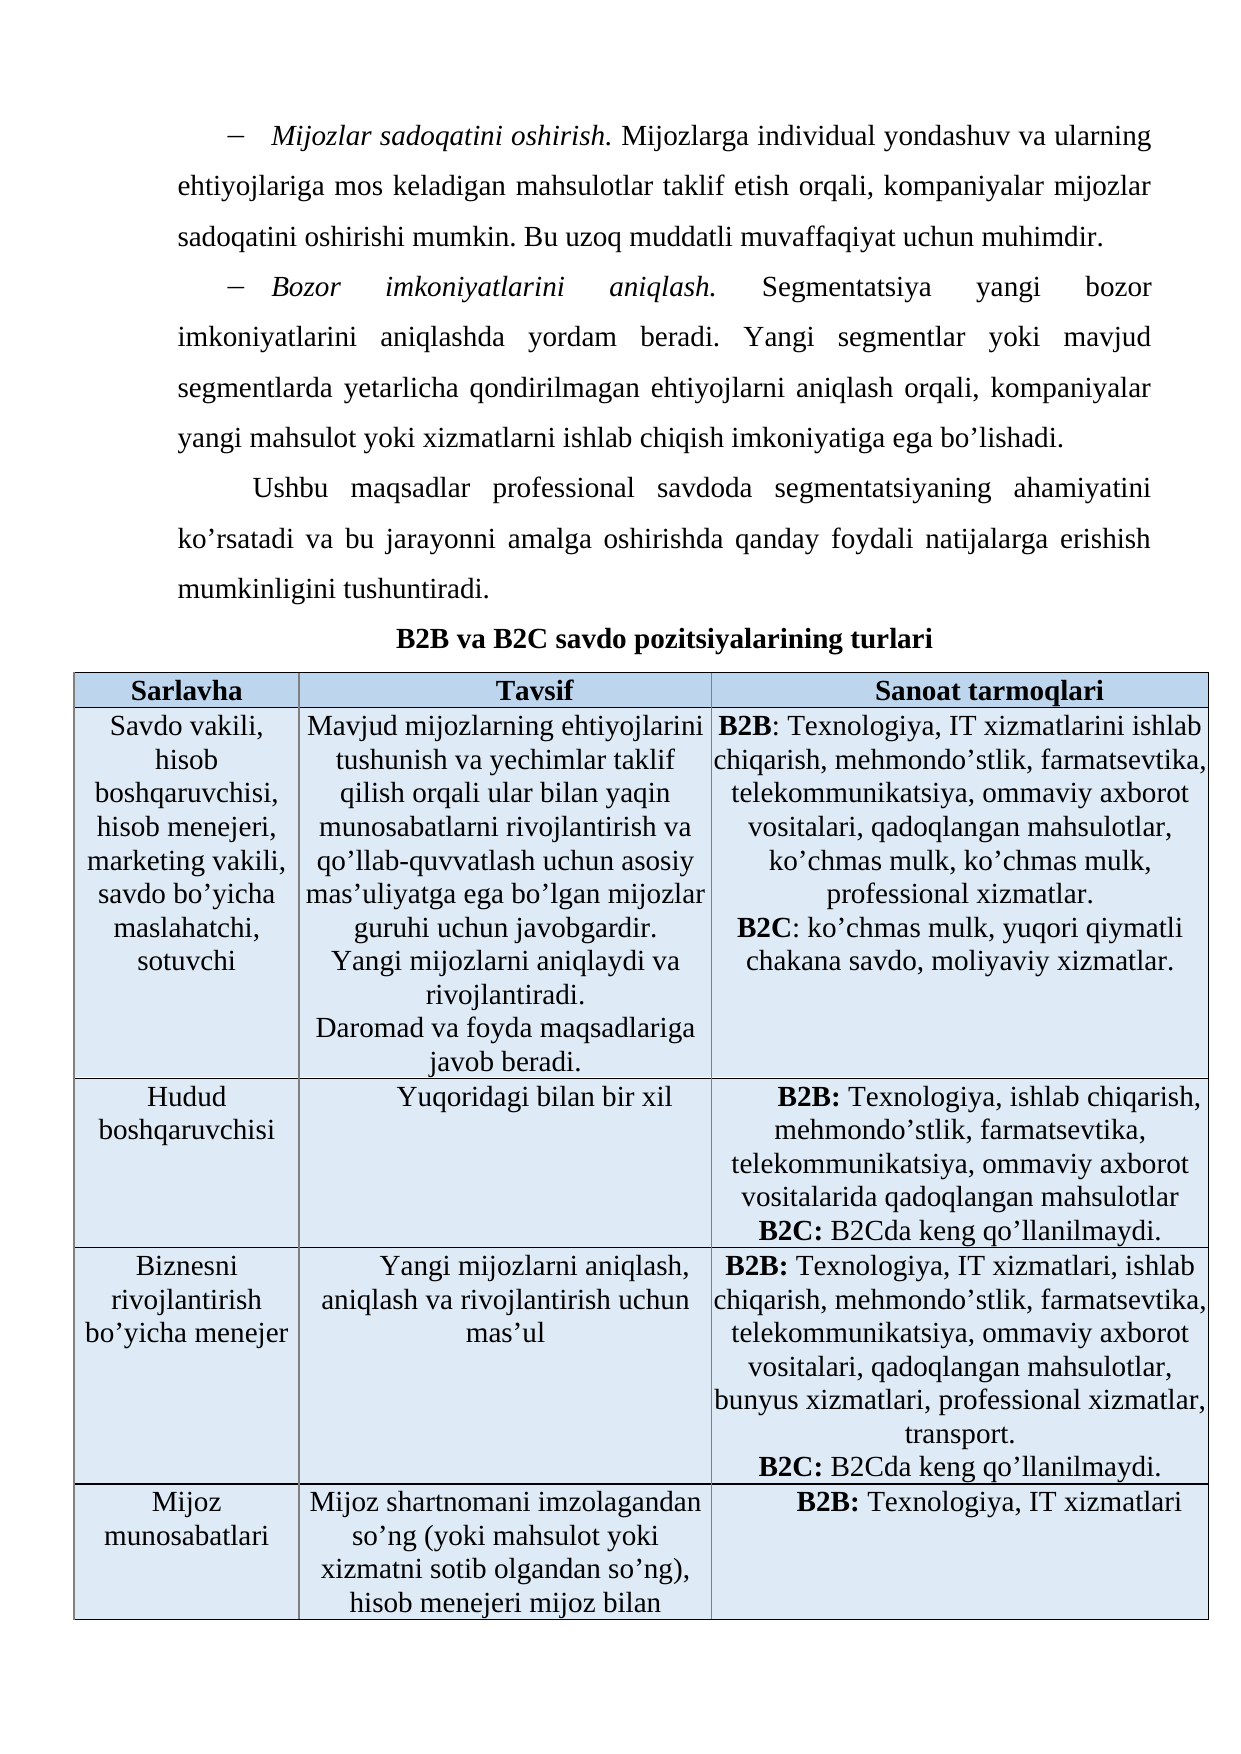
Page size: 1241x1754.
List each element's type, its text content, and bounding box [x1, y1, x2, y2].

table_cell B2B: Texnologiya, ishlab chiqarish, mehmondo’stlik, farmatsevtika, telekommunikatsiya, ommaviy axborot vositalarida qadoqlangan mahsulotlar B2C: B2Cda keng qo’llanilmaydi. [712, 1079, 1208, 1247]
text Ushbu maqsadlar professional savdoda segmentatsiyaning ahamiyatini ko’rsatadi va bu jarayonni amalga oshirishda qanday foydali natijalarga erishish mumkinligini tushuntiradi. [177, 471, 1152, 605]
text B2B va B2C savdo pozitsiyalarining turlari [177, 621, 1152, 655]
table_cell Mavjud mijozlarning ehtiyojlarini tushunish va yechimlar taklif qilish orqali ular bilan yaqin munosabatlarni rivojlantirish va qo’llab-quvvatlash uchun asosiy mas’uliyatga ega bo’lgan mijozlar guruhi uchun javobgardir. Yangi mijozlarni aniqlaydi va rivojlantiradi. Daromad va foyda maqsadlariga javob beradi. [300, 708, 711, 1077]
table_header Sanoat tarmoqlari [712, 673, 1208, 707]
list Bozor imkoniyatlarini aniqlash. Segmentatsiya yangi bozor imkoniyatlarini aniqlashda yordam beradi. Yangi segmentlar yoki mavjud segmentlarda yetarlicha qondirilmagan ehtiyojlarni aniqlash orqali, kompaniyalar yangi mahsulot yoki xizmatlarni ishlab chiqish imkoniyatiga ega bo’lishadi. [177, 269, 1152, 454]
table_cell B2B: Texnologiya, IT xizmatlarini ishlab chiqarish, mehmondo’stlik, farmatsevtika, telekommunikatsiya, ommaviy axborot vositalari, qadoqlangan mahsulotlar, ko’chmas mulk, ko’chmas mulk, professional xizmatlar. B2C: ko’chmas mulk, yuqori qiymatli chakana savdo, moliyaviy xizmatlar. [712, 708, 1208, 1077]
list Mijozlar sadoqatini oshirish. Mijozlarga individual yondashuv va ularning ehtiyojlariga mos keladigan mahsulotlar taklif etish orqali, kompaniyalar mijozlar sadoqatini oshirishi mumkin. Bu uzoq muddatli muvaffaqiyat uchun muhimdir. [177, 118, 1152, 252]
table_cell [712, 1485, 1208, 1619]
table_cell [300, 1485, 711, 1619]
table_cell B2B: Texnologiya, IT xizmatlari, ishlab chiqarish, mehmondo’stlik, farmatsevtika, telekommunikatsiya, ommaviy axborot vositalari, qadoqlangan mahsulotlar, bunyus xizmatlari, professional xizmatlar, transport. B2C: B2Cda keng qo’llanilmaydi. [712, 1248, 1208, 1483]
table_cell Mijoz munosabatlari [75, 1485, 298, 1619]
table_cell Yangi mijozlarni aniqlash, aniqlash va rivojlantirish uchun mas’ul [300, 1248, 711, 1483]
table_cell Yuqoridagi bilan bir xil [300, 1079, 711, 1247]
table_header Sarlavha [75, 673, 298, 707]
table_cell Savdo vakili, hisob boshqaruvchisi, hisob menejeri, marketing vakili, savdo bo’yicha maslahatchi, sotuvchi [75, 708, 298, 1077]
table_header Tavsif [300, 673, 711, 707]
table_cell Hudud boshqaruvchisi [75, 1079, 298, 1247]
table_cell Biznesni rivojlantirish bo’yicha menejer [75, 1248, 298, 1483]
